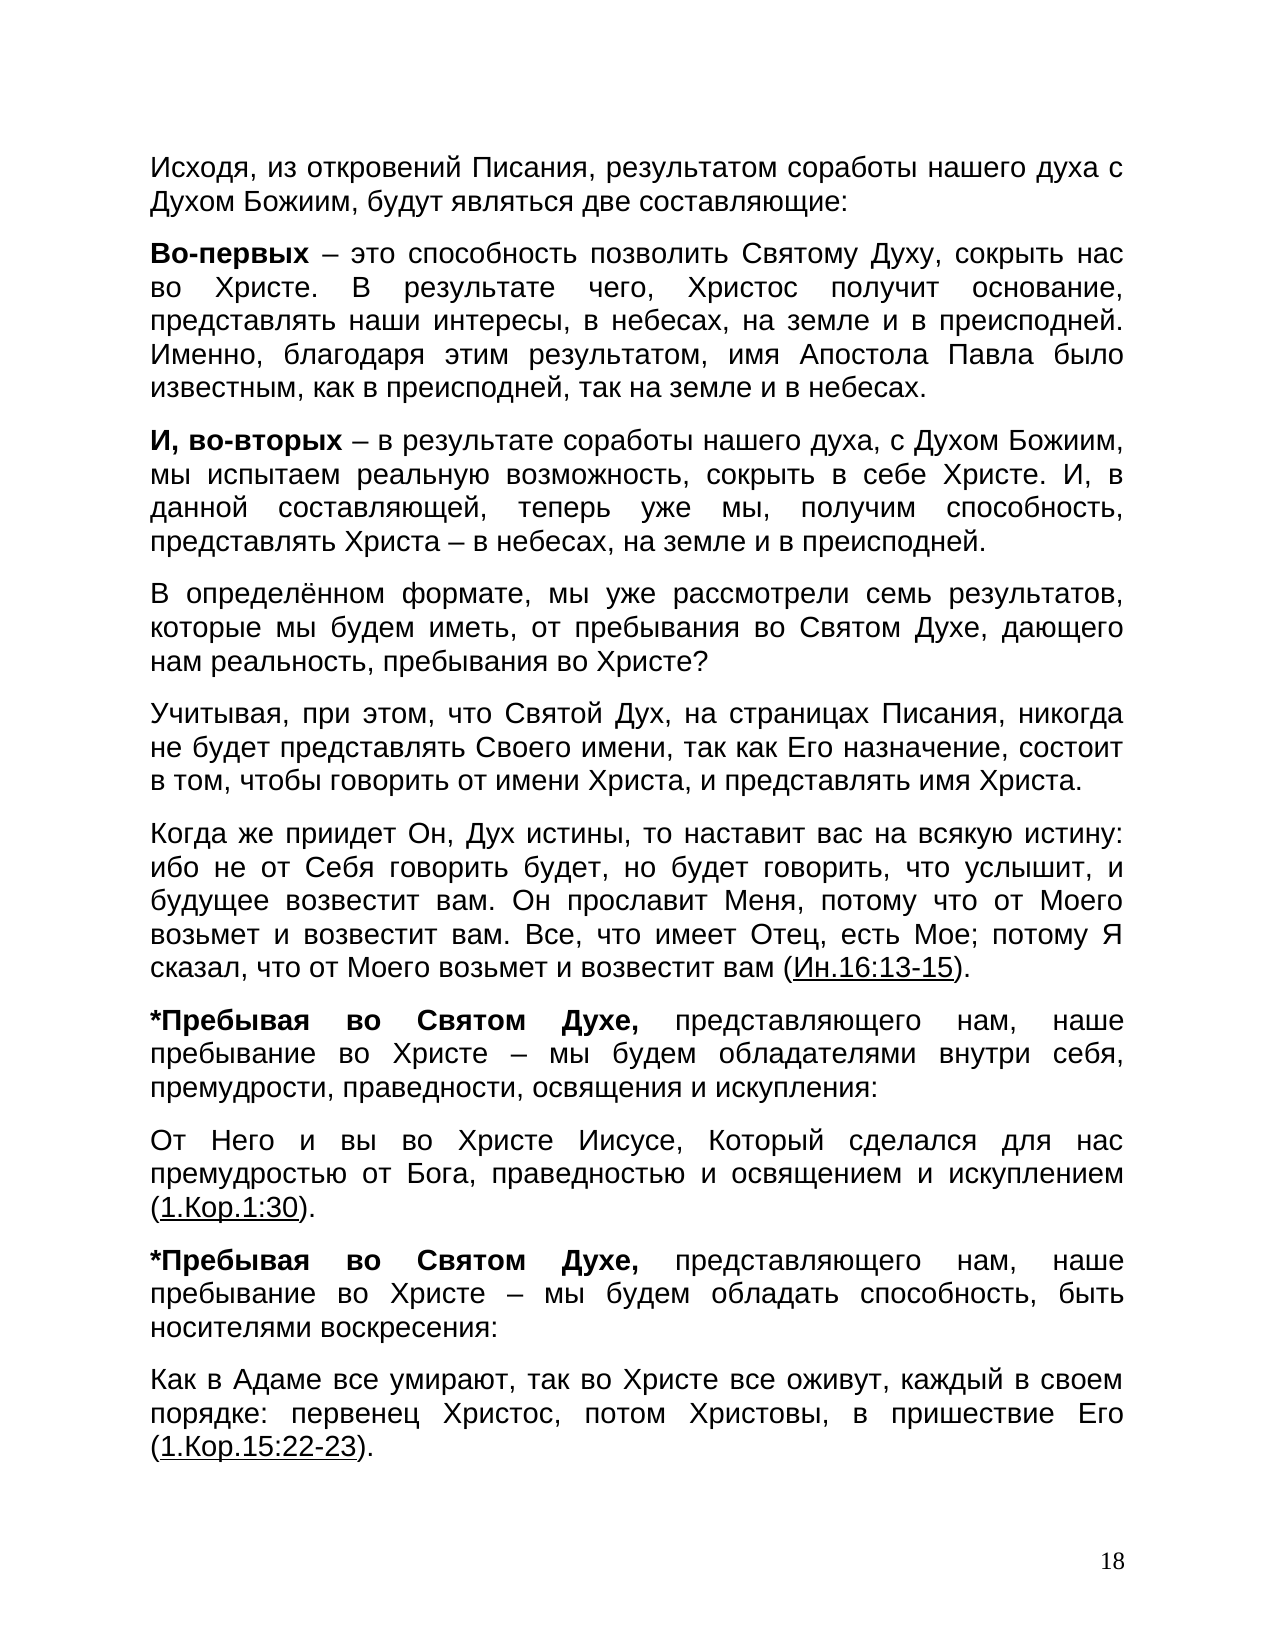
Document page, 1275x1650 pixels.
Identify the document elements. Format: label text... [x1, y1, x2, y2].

text Исходя, из откровений Писания, результатом соработы нашего духа с Духом Божиим, будут являться две составляющие: [150, 150, 1125, 217]
text Учитывая, при этом, что Святой Дух, на страницах Писания, никогда не будет представлять Своего имени, так как Его назначение, состоит в том, чтобы говорить от имени Христа, и представлять имя Христа. [150, 696, 1125, 797]
text Когда же приидет Он, Дух истины, то наставит вас на всякую истину: ибо не от Себя говорить будет, но будет говорить, что услышит, и будущее возвестит вам. Он прославит Меня, потому что от Моего возьмет и возвестит вам. Все, что имеет Отец, есть Мое; потому Я сказал, что от Моего возьмет и возвестит вам (Ин.16:13-15). [150, 816, 1125, 984]
text *Пребывая во Святом Духе, представляющего нам, наше пребывание во Христе – мы будем обладателями внутри себя, премудрости, праведности, освящения и искупления: [150, 1003, 1125, 1103]
text От Него и вы во Христе Иисусе, Который сделался для нас премудростью от Бога, праведностью и освящением и искуплением (1.Кор.1:30). [150, 1123, 1125, 1223]
text *Пребывая во Святом Духе, представляющего нам, наше пребывание во Христе – мы будем обладать способность, быть носителями воскресения: [150, 1242, 1125, 1343]
text Как в Адаме все умирают, так во Христе все оживут, каждый в своем порядке: первенец Христос, потом Христовы, в пришествие Его (1.Кор.15:22-23). [150, 1362, 1125, 1463]
text И, во-вторых – в результате соработы нашего духа, с Духом Божиим, мы испытаем реальную возможность, сокрыть в себе Христе. И, в данной составляющей, теперь уже мы, получим способность, представлять Христа – в небесах, на земле и в преисподней. [150, 423, 1125, 557]
text Во-первых – это способность позволить Святому Духу, сокрыть нас во Христе. В результате чего, Христос получит основание, представлять наши интересы, в небесах, на земле и в преисподней. Именно, благодаря этим результатом, имя Апостола Павла было известным, как в преисподней, так на земле и в небесах. [150, 236, 1125, 404]
text В определённом формате, мы уже рассмотрели семь результатов, которые мы будем иметь, от пребывания во Святом Духе, дающего нам реальность, пребывания во Христе? [150, 576, 1125, 677]
